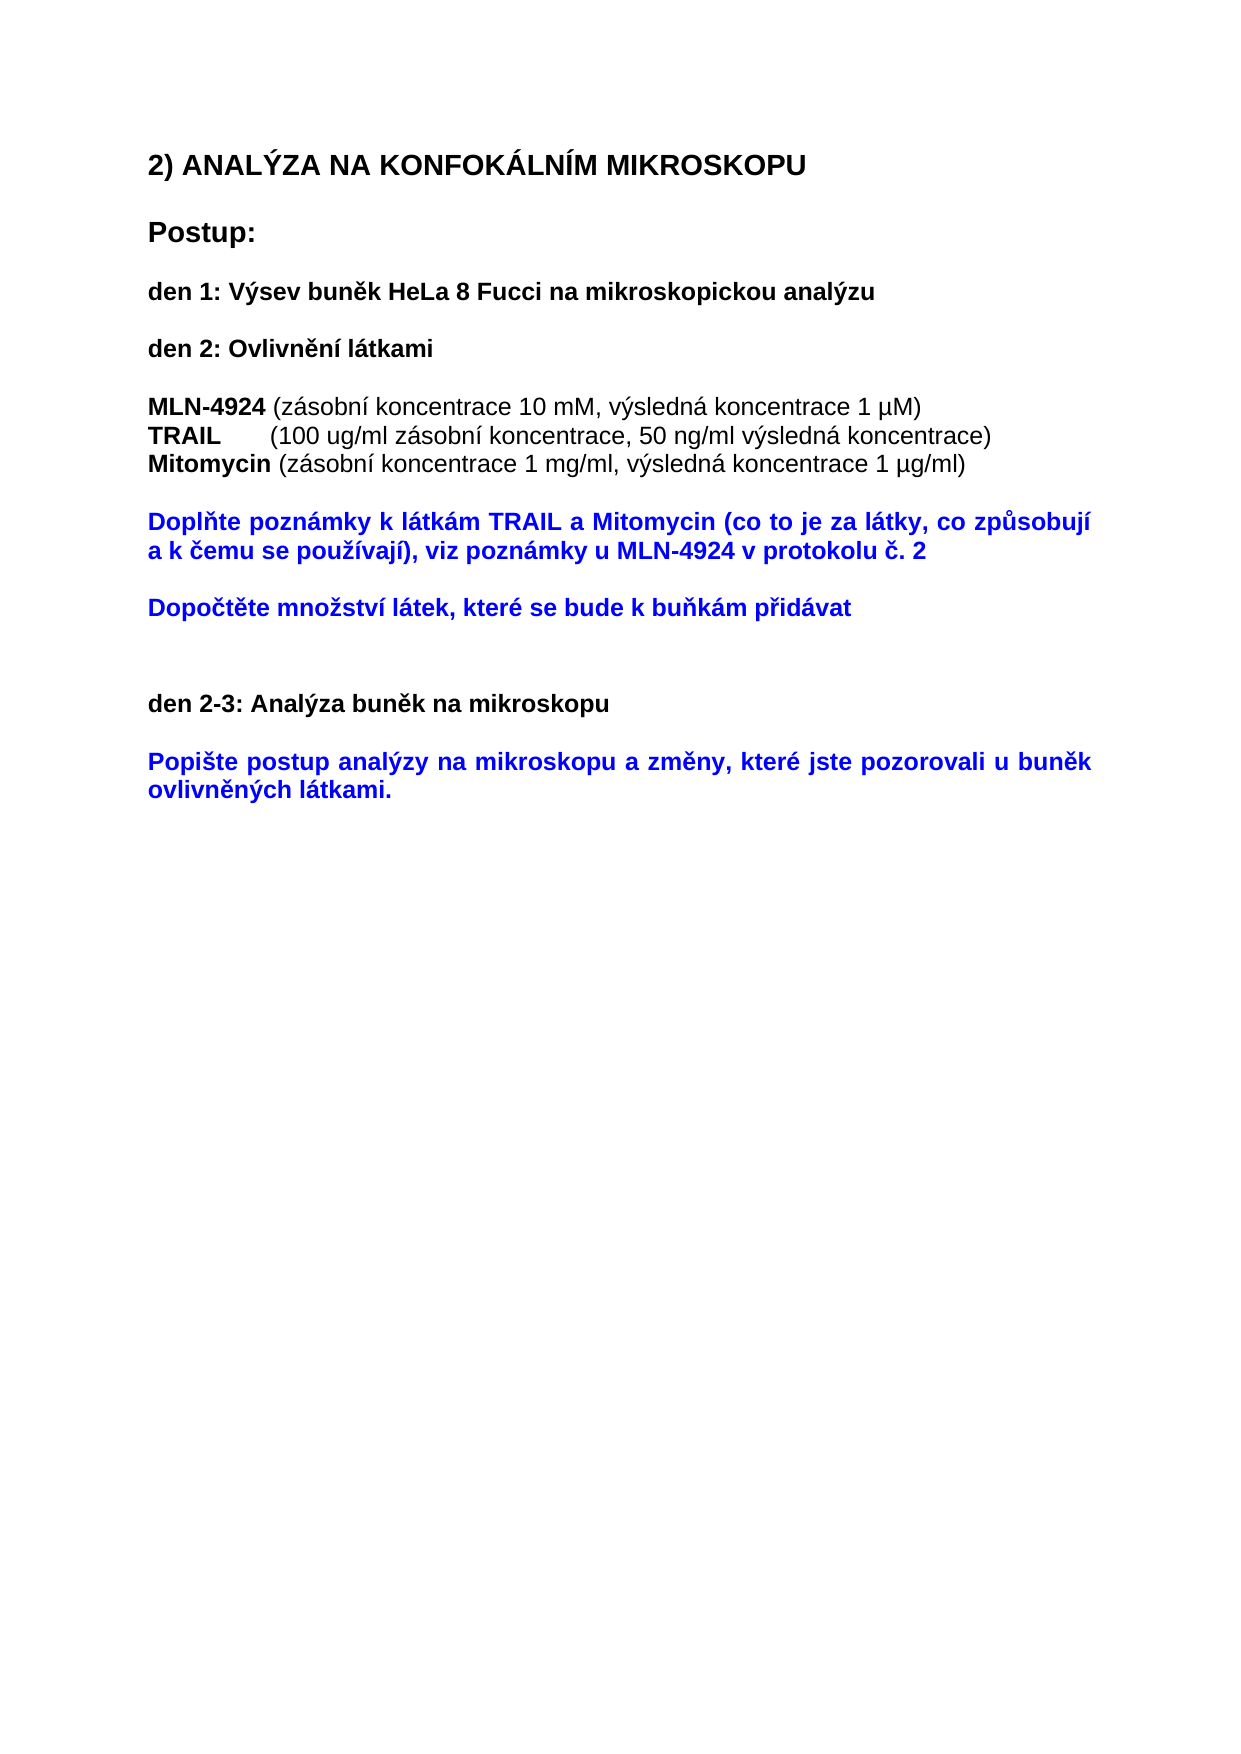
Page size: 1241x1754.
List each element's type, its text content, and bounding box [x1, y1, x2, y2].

text den 2: Ovlivnění látkami [148, 334, 1093, 363]
text den 1: Výsev buněk HeLa 8 Fucci na mikroskopickou analýzu [148, 277, 1093, 306]
text den 2-3: Analýza buněk na mikroskopu [148, 689, 1093, 718]
text Mitomycin (zásobní koncentrace 1 mg/ml, výsledná koncentrace 1 µg/ml) [148, 449, 1093, 478]
text 2) ANALÝZA NA KONFOKÁLNÍM MIKROSKOPU [148, 148, 1093, 181]
text Popište postup analýzy na mikroskopu a změny, které jste pozorovali u buněk ovlivněných látkami. [148, 747, 1093, 804]
text MLN-4924 (zásobní koncentrace 10 mM, výsledná koncentrace 1 µM) [148, 392, 1093, 421]
text Dopočtěte množství látek, které se bude k buňkám přidávat [148, 593, 1093, 622]
text TRAIL (100 ug/ml zásobní koncentrace, 50 ng/ml výsledná koncentrace) [148, 421, 1093, 449]
text Doplňte poznámky k látkám TRAIL a Mitomycin (co to je za látky, co způsobují a k čemu se používají), viz poznámky u MLN-4924 v protokolu č. 2 [148, 507, 1093, 564]
text Postup: [148, 215, 1093, 248]
